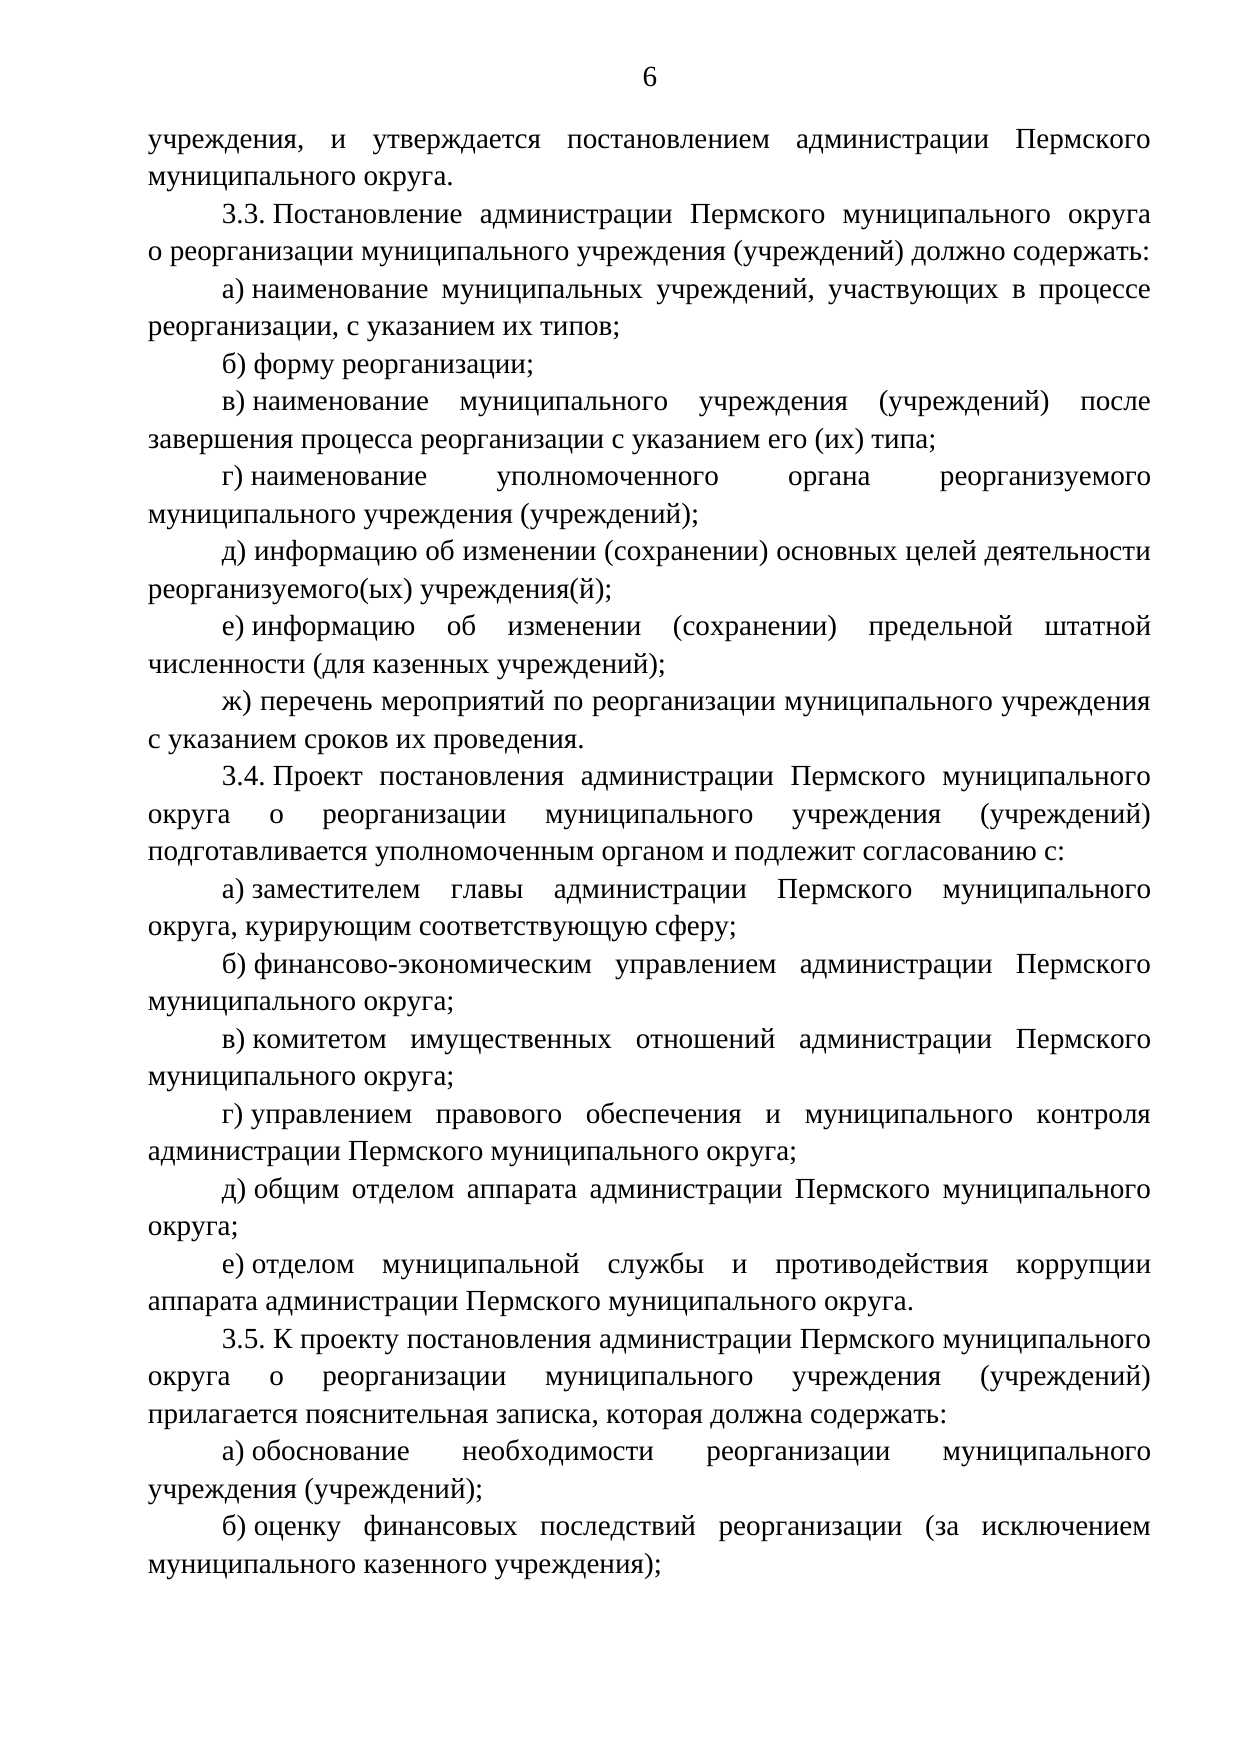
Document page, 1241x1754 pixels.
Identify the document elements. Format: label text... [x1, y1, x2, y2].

text б) форму реорганизации; [148, 343, 1152, 381]
text а) наименование муниципальных учреждений, участвующих в процессе реорганизации, с указанием их типов; [148, 268, 1152, 343]
text ж) перечень мероприятий по реорганизации муниципального учреждения с указанием сроков их проведения. [148, 681, 1152, 756]
text 3.5. К проекту постановления администрации Пермского муниципального округа о реорганизации муниципального учреждения (учреждений) прилагается пояснительная записка, которая должна содержать: [148, 1318, 1152, 1431]
text д) информацию об изменении (сохранении) основных целей деятельности реорганизуемого(ых) учреждения(й); [148, 531, 1152, 606]
text а) обоснование необходимости реорганизации муниципального учреждения (учреждений); [148, 1431, 1152, 1506]
text б) оценку финансовых последствий реорганизации (за исключением муниципального казенного учреждения); [148, 1506, 1152, 1581]
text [148, 118, 1152, 193]
text г) управлением правового обеспечения и муниципального контроля администрации Пермского муниципального округа; [148, 1093, 1152, 1168]
text б) финансово-экономическим управлением администрации Пермского муниципального округа; [148, 943, 1152, 1018]
text е) информацию об изменении (сохранении) предельной штатной численности (для казенных учреждений); [148, 606, 1152, 681]
text е) отделом муниципальной службы и противодействия коррупции аппарата администрации Пермского муниципального округа. [148, 1243, 1152, 1318]
text г) наименование уполномоченного органа реорганизуемого муниципального учреждения (учреждений); [148, 456, 1152, 531]
text 3.4. Проект постановления администрации Пермского муниципального округа о реорганизации муниципального учреждения (учреждений) подготавливается уполномоченным органом и подлежит согласованию с: [148, 756, 1152, 868]
text в) наименование муниципального учреждения (учреждений) после завершения процесса реорганизации с указанием его (их) типа; [148, 381, 1152, 456]
text д) общим отделом аппарата администрации Пермского муниципального округа; [148, 1168, 1152, 1243]
text в) комитетом имущественных отношений администрации Пермского муниципального округа; [148, 1018, 1152, 1093]
text 3.3. Постановление администрации Пермского муниципального округа о реорганизации муниципального учреждения (учреждений) должно содержать: [148, 193, 1152, 268]
text а) заместителем главы администрации Пермского муниципального округа, курирующим соответствующую сферу; [148, 868, 1152, 943]
